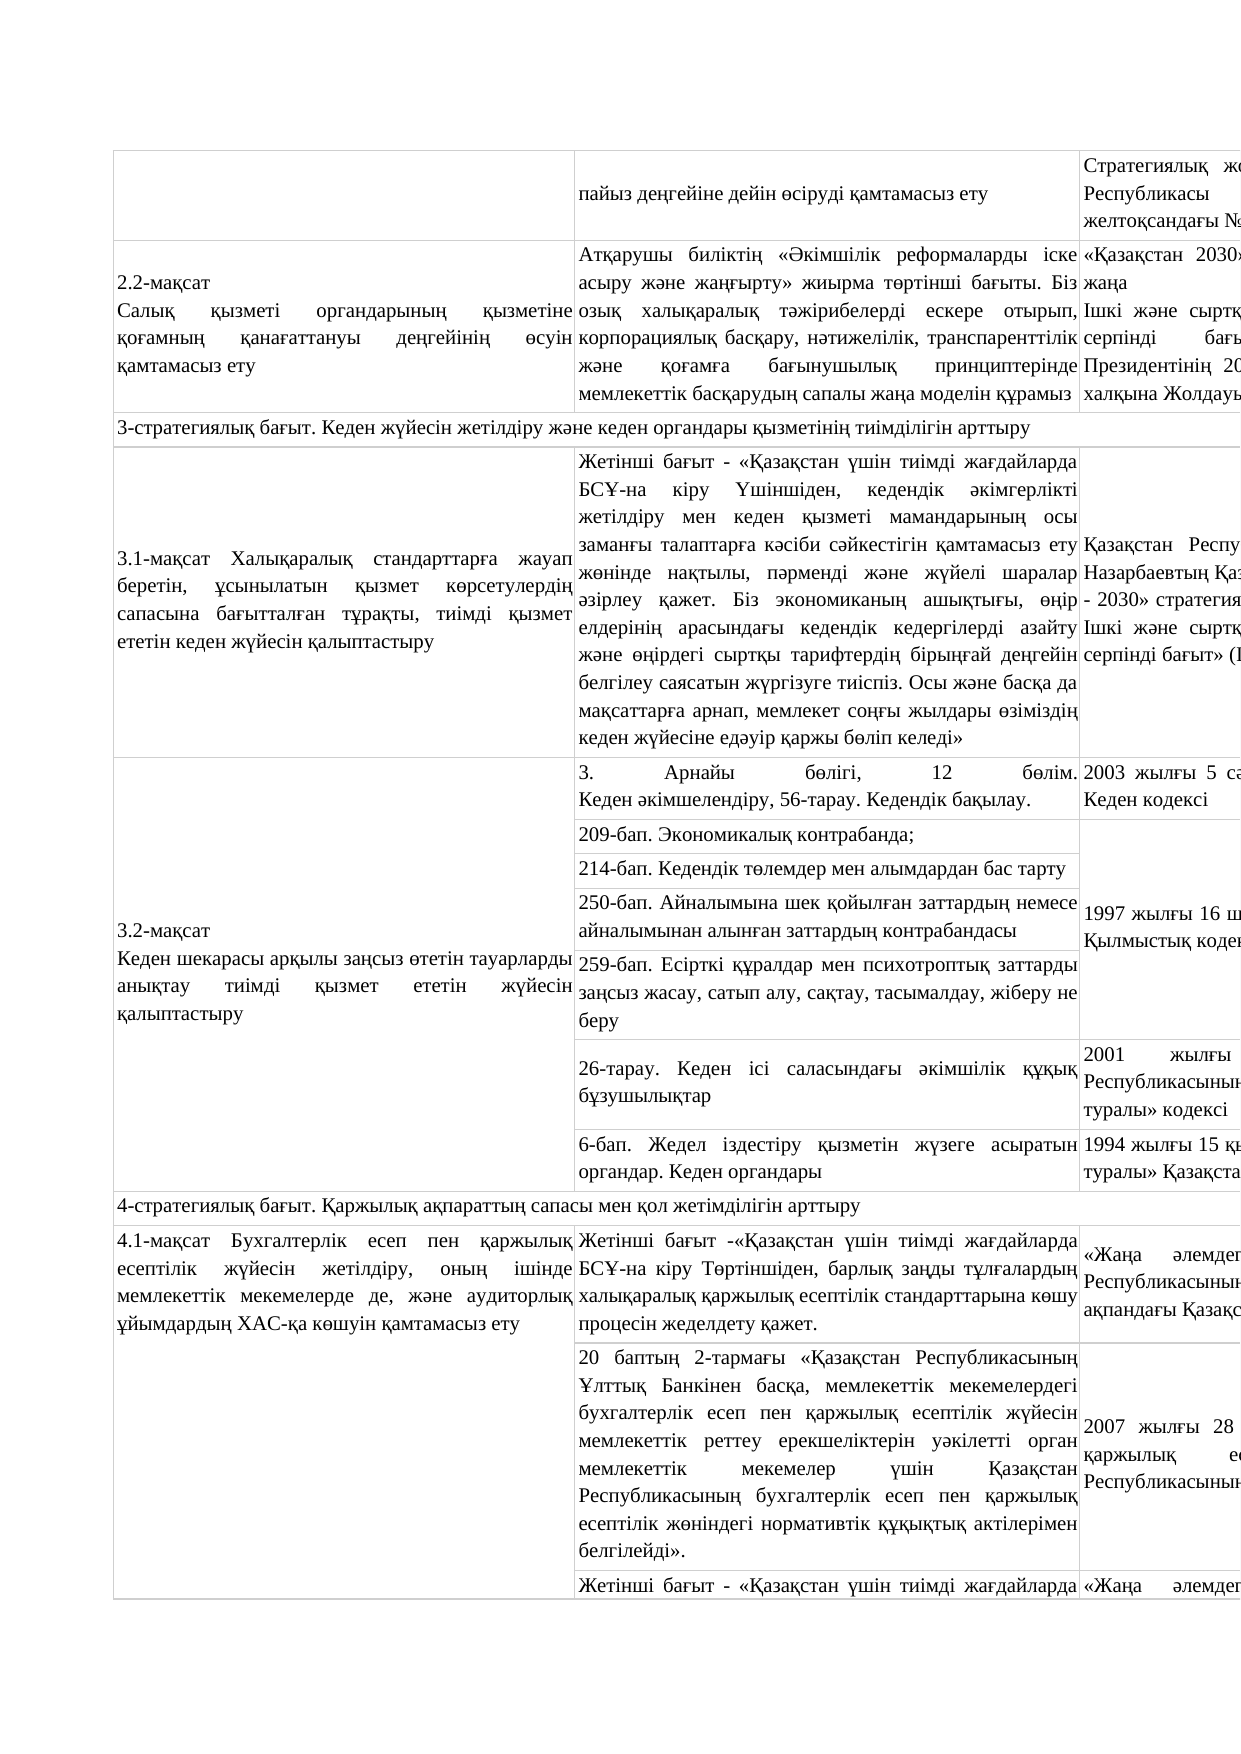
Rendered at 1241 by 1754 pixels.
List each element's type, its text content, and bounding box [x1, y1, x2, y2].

table_cell Атқарушы биліктің «Әкімшілік реформаларды іске асыру және жаңғырту» жиырма төртінші бағыты. Біз озық халықаралық тәжірибелерді ескере отырып, корпорациялық басқару, нәтижелілік, транспаренттілік және қоғамға бағынушылық принциптерінде мемлекеттік басқарудың сапалы жаңа моделін құрамыз [575, 241, 1079, 412]
table_cell 250-бап. Айналымына шек қойылған заттардың немесе айналымынан алынған заттардың контрабандасы [575, 889, 1079, 949]
table_cell 214-бап. Кедендік төлемдер мен алымдардан бас тарту [575, 854, 1079, 887]
table_cell 4.1-мақсат Бухгалтерлік есеп пен қаржылық есептілік жүйесін жетілдіру, оның ішінде мемлекеттік мекемелерде де, және аудиторлық ұйымдардың ХАС-қа көшуін қамтамасыз ету [114, 1226, 574, 1598]
table_cell 2007 жылғы 28 ақпандағы «Бухгалтерлік есеп пен қаржылық есептілік туралы» Қазақстан Республикасының Заңы [1080, 1344, 1240, 1570]
table_cell 3. Арнайы бөлігі, 12 бөлім. Кеден әкімшелендіру, 56-тарау. Кедендік бақылау. [575, 758, 1079, 819]
table_cell 1994 жылғы 15 қыркүйектегі «Жедел іздестіру қызметі туралы» Қазақстан Республикасының Заңы [1080, 1130, 1240, 1191]
table_cell 20 баптың 2-тармағы «Қазақстан Республикасының Ұлттық Банкінен басқа, мемлекеттік мекемелердегі бухгалтерлік есеп пен қаржылық есептілік жүйесін мемлекеттік реттеу ерекшеліктерін уәкілетті орган мемлекеттік мекемелер үшін Қазақстан Республикасының бухгалтерлік есеп пен қаржылық есептілік жөніндегі нормативтік құқықтық актілерімен белгілейді». [575, 1344, 1079, 1570]
table_cell 26-тарау. Кеден ісі саласындағы әкімшілік құқық бұзушылықтар [575, 1040, 1079, 1129]
table_cell Жетінші бағыт - «Қазақстан үшін тиімді жағдайларда БСҰ-на кіру Үшіншіден, кедендік әкімгерлікті жетілдіру мен кеден қызметі мамандарының осы заманғы талаптарға кәсіби сәйкестігін қамтамасыз ету жөнінде нақтылы, пәрменді және жүйелі шаралар әзірлеу қажет. Біз экономиканың ашықтығы, өңір елдерінің арасындағы кедендік кедергілерді азайту және өңірдегі сыртқы тарифтердің бірыңғай деңгейін белгілеу саясатын жүргізуге тиіспіз. Осы және басқа да мақсаттарға арнап, мемлекет соңғы жылдары өзіміздің кеден жүйесіне едәуір қаржы бөліп келеді» [575, 448, 1079, 757]
table_cell «Қазақстан 2030» стратегиясы Қазақстан дамуының жаңа кезеңі Ішкі және сыртқы саясатымыздағы аса маңызды 30 серпінді бағыт» Қазақстан Республикасы Президентінің 2007 жылғы 28 ақпандағы Қазақстан халқына Жолдауы [1080, 241, 1240, 412]
table_cell 2001 жылғы 30 қаңтардағы Қазақстан Республикасының «Әкімшілік құқық бұзушылықтар туралы» кодексі [1080, 1040, 1240, 1129]
table_cell 6-бап. Жедел іздестіру қызметін жүзеге асыратын органдар. Кеден органдары [575, 1130, 1079, 1191]
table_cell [575, 151, 1079, 239]
table_cell 3.2-мақсат Кеден шекарасы арқылы заңсыз өтетін тауарларды анықтау тиімді қызмет ететін жүйесін қалыптастыру [114, 758, 574, 1191]
table_cell 259-бап. Есірткі құралдар мен психотроптық заттарды заңсыз жасау, сатып алу, сақтау, тасымалдау, жіберу не беру [575, 951, 1079, 1039]
table_cell 209-бап. Экономикалық контрабанда; [575, 820, 1079, 853]
table_cell Жетінші бағыт -«Қазақстан үшін тиімді жағдайларда БСҰ-на кіру Төртіншіден, барлық заңды тұлғалардың халықаралық қаржылық есептілік стандарттарына көшу процесін жеделдету қажет. [575, 1226, 1079, 1342]
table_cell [575, 1571, 1079, 1598]
table_cell Қазақстан Республикасының Президенті Нұрсұлтан Назарбаевтың Қазақстан халқына Жолдауы «Қазақстан - 2030» стратегиясы Қазақстан дамуының жаңа кезеңі. Ішкі және сыртқы саясатымыздағы аса маңызды 30 серпінді бағыт» (II Бөлім) [1080, 448, 1240, 757]
table_cell 2.2-мақсат Салық қызметі органдарының қызметіне қоғамның қанағаттануы деңгейінің өсуін қамтамасыз ету [114, 241, 574, 412]
table_cell 3-стратегиялық бағыт. Кеден жүйесін жетілдіру және кеден органдары қызметінің тиімділігін арттыру [114, 413, 1240, 446]
table_cell «Жаңа әлемдегі Жаңа Қазақстан» Қазақстан Республикасының Президенті 2007 жылғы 28 ақпандағы Қазақстан халқына Жолдауы [1080, 1226, 1240, 1342]
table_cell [1080, 151, 1240, 239]
table_cell 2003 жылғы 5 сәуірдегі Қазақстан Республикасының Кеден кодексі [1080, 758, 1240, 819]
table_cell 4-стратегиялық бағыт. Қаржылық ақпараттың сапасы мен қол жетімділігін арттыру [114, 1192, 1240, 1225]
table_cell 3.1-мақсат Халықаралық стандарттарға жауап беретін, ұсынылатын қызмет көрсетулердің сапасына бағытталған тұрақты, тиімді қызмет ететін кеден жүйесін қалыптастыру [114, 448, 574, 757]
table_cell 1997 жылғы 16 шілдедегі Қазақстан Республикасының Қылмыстық кодексі [1080, 820, 1240, 1039]
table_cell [1080, 1571, 1240, 1598]
